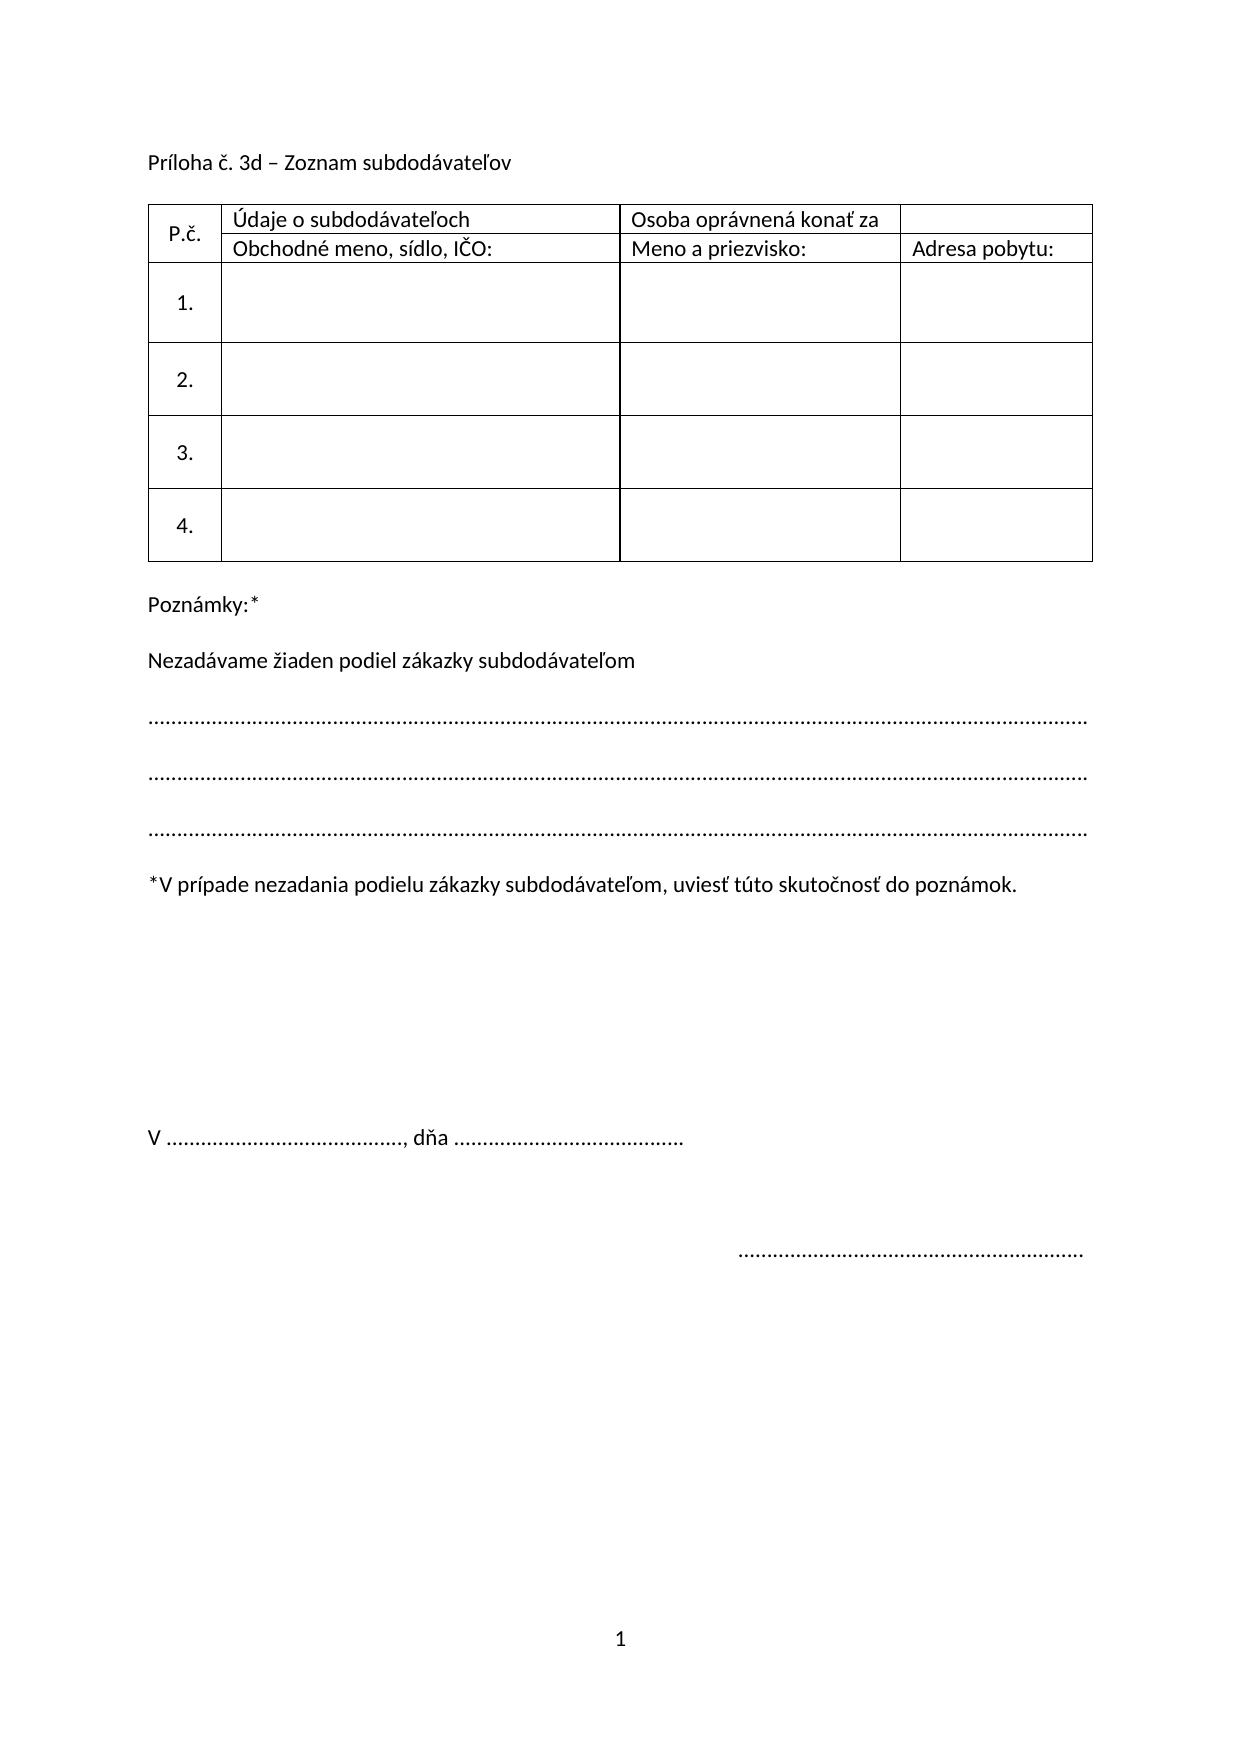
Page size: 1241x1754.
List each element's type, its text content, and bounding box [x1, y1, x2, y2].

table_cell Adresa pobytu: [901, 234, 1092, 262]
table_cell [901, 416, 1092, 488]
text ................................................................................................................................................................... [148, 702, 1093, 730]
text V ........................................., dňa ........................................ [148, 1123, 1093, 1151]
table_cell [621, 263, 900, 342]
table_cell [222, 343, 619, 415]
text Príloha č. 3d – Zoznam subdodávateľov [148, 148, 1093, 176]
text Nezadávame žiaden podiel zákazky subdodávateľom [148, 646, 1093, 674]
text ............................................................ [148, 1235, 1093, 1263]
text *V prípade nezadania podielu zákazky subdodávateľom, uviesť túto skutočnosť do poznámok. [148, 870, 1093, 898]
table_cell [901, 343, 1092, 415]
table_cell [901, 263, 1092, 342]
text Poznámky:* [148, 590, 1093, 618]
table_header P.č. [149, 205, 221, 262]
table_cell [621, 489, 900, 561]
table_cell 1. [149, 263, 221, 342]
table_cell 2. [149, 343, 221, 415]
table_header Osoba oprávnená konať za [621, 205, 900, 233]
table_cell 4. [149, 489, 221, 561]
table_cell Obchodné meno, sídlo, IČO: [222, 234, 619, 262]
table_cell [621, 416, 900, 488]
table_cell Meno a priezvisko: [621, 234, 900, 262]
table_cell 3. [149, 416, 221, 488]
text ................................................................................................................................................................... [148, 814, 1093, 842]
table_header [901, 205, 1092, 233]
table_cell [222, 416, 619, 488]
table_cell [222, 263, 619, 342]
table_cell [901, 489, 1092, 561]
table_cell [222, 489, 619, 561]
text ................................................................................................................................................................... [148, 758, 1093, 786]
table_header Údaje o subdodávateľoch [222, 205, 619, 233]
table_cell [621, 343, 900, 415]
